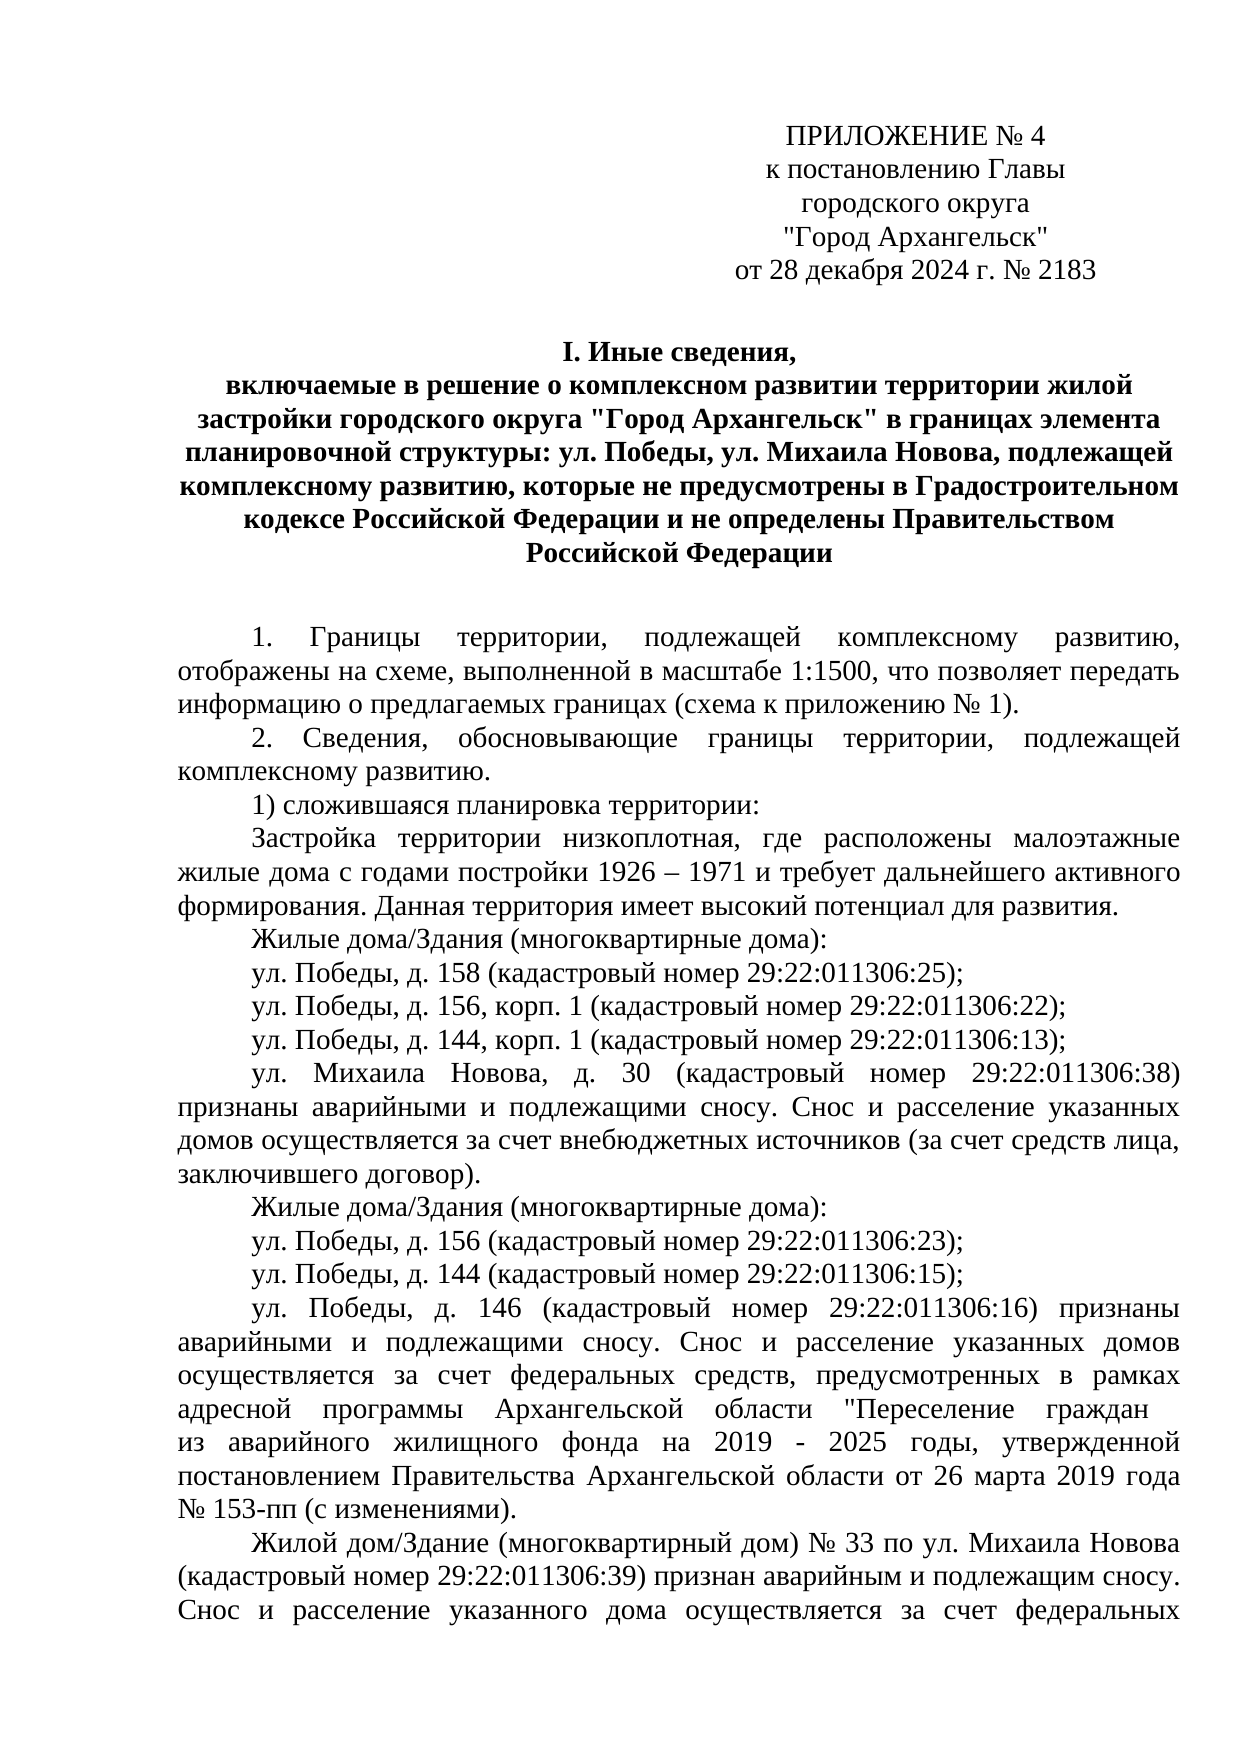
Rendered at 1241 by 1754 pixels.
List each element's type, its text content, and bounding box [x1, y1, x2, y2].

text 1. Границы территории, подлежащей комплексному развитию, отображены на схеме, выполненной в масштабе 1:1500, что позволяет передать информацию о предлагаемых границах (схема к приложению № 1). [177, 619, 1181, 720]
text городского округа "Город Архангельск" [650, 185, 1181, 252]
text от 28 декабря 2024 г. № 2183 [650, 252, 1181, 286]
text включаемые в решение о комплексном развитии территории жилой застройки городского округа "Город Архангельск" в границах элемента планировочной структуры: ул. Победы, ул. Михаила Новова, подлежащей комплексному развитию, которые не предусмотрены в Градостроительном кодексе Российской Федерации и не определены Правительством Российской Федерации [177, 367, 1181, 568]
text ул. Победы, д. 146 (кадастровый номер 29:22:011306:16) признаны аварийными и подлежащими сносу. Снос и расселение указанных домов осуществляется за счет федеральных средств, предусмотренных в рамках адресной программы Архангельской области "Переселение граждан из аварийного жилищного фонда на 2019 - 2025 годы, утвержденной постановлением Правительства Архангельской области от 26 марта 2019 года № 153-пп (с изменениями). [177, 1290, 1181, 1525]
text Застройка территории низкоплотная, где расположены малоэтажные жилые дома с годами постройки 1926 – 1971 и требует дальнейшего активного формирования. Данная территория имеет высокий потенциал для развития. [177, 821, 1181, 921]
text I. Иные сведения, [177, 334, 1181, 367]
text ул. Победы, д. 158 (кадастровый номер 29:22:011306:25); [177, 955, 1181, 988]
text ул. Победы, д. 144 (кадастровый номер 29:22:011306:15); [177, 1257, 1181, 1290]
text ПРИЛОЖЕНИЕ № 4 [650, 118, 1181, 152]
text Жилые дома/Здания (многоквартирные дома): [177, 921, 1181, 955]
text ул. Михаила Новова, д. 30 (кадастровый номер 29:22:011306:38) признаны аварийными и подлежащими сносу. Снос и расселение указанных домов осуществляется за счет внебюджетных источников (за счет средств лица, заключившего договор). [177, 1055, 1181, 1189]
text ул. Победы, д. 156 (кадастровый номер 29:22:011306:23); [177, 1223, 1181, 1257]
text ул. Победы, д. 156, корп. 1 (кадастровый номер 29:22:011306:22); [177, 988, 1181, 1022]
text 2. Сведения, обосновывающие границы территории, подлежащей комплексному развитию. [177, 720, 1181, 787]
text ул. Победы, д. 144, корп. 1 (кадастровый номер 29:22:011306:13); [177, 1022, 1181, 1055]
text к постановлению Главы [650, 152, 1181, 185]
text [177, 1525, 1181, 1626]
text 1) сложившаяся планировка территории: [177, 787, 1181, 821]
text Жилые дома/Здания (многоквартирные дома): [177, 1189, 1181, 1223]
